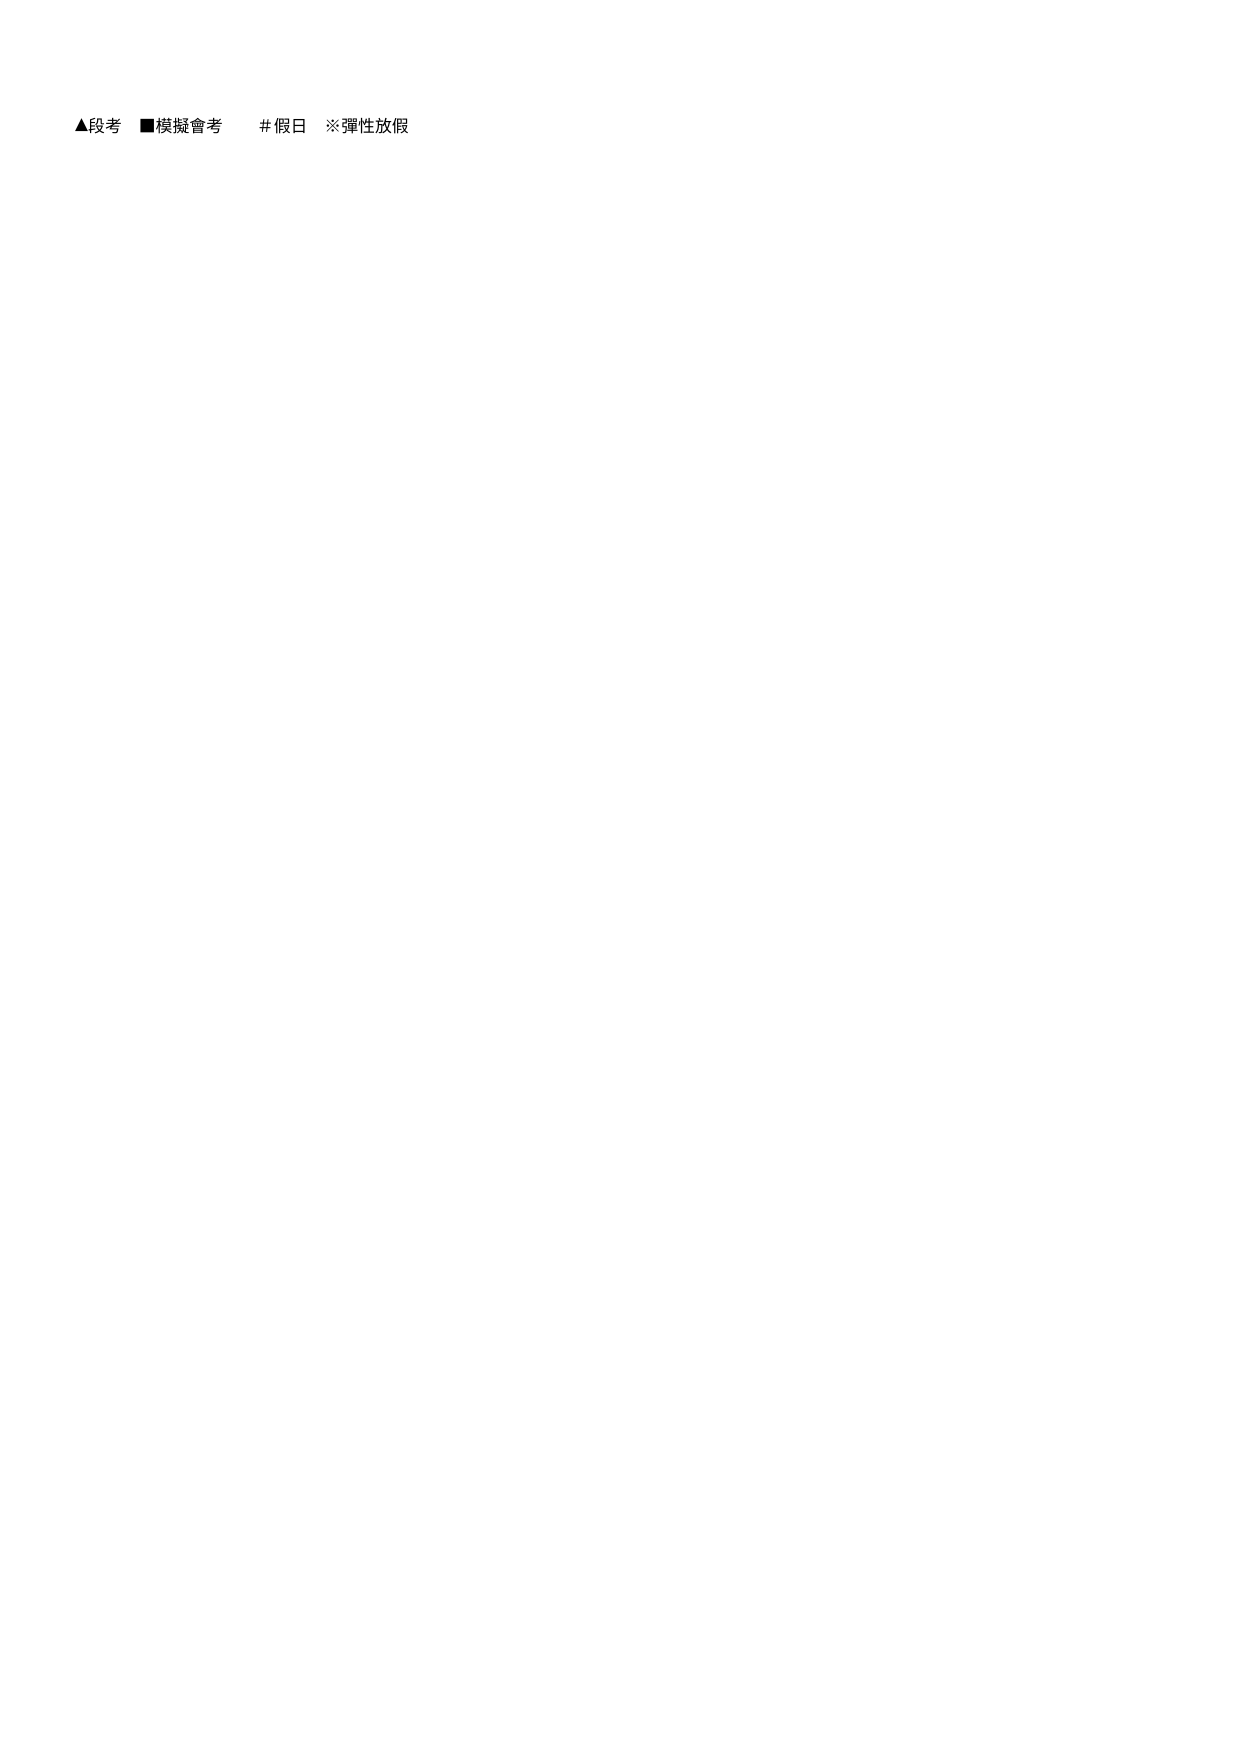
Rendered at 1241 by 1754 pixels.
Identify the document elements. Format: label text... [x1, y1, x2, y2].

text ▲段考 ■模擬會考 ＃假日 ※彈性放假 [75, 94, 1165, 137]
